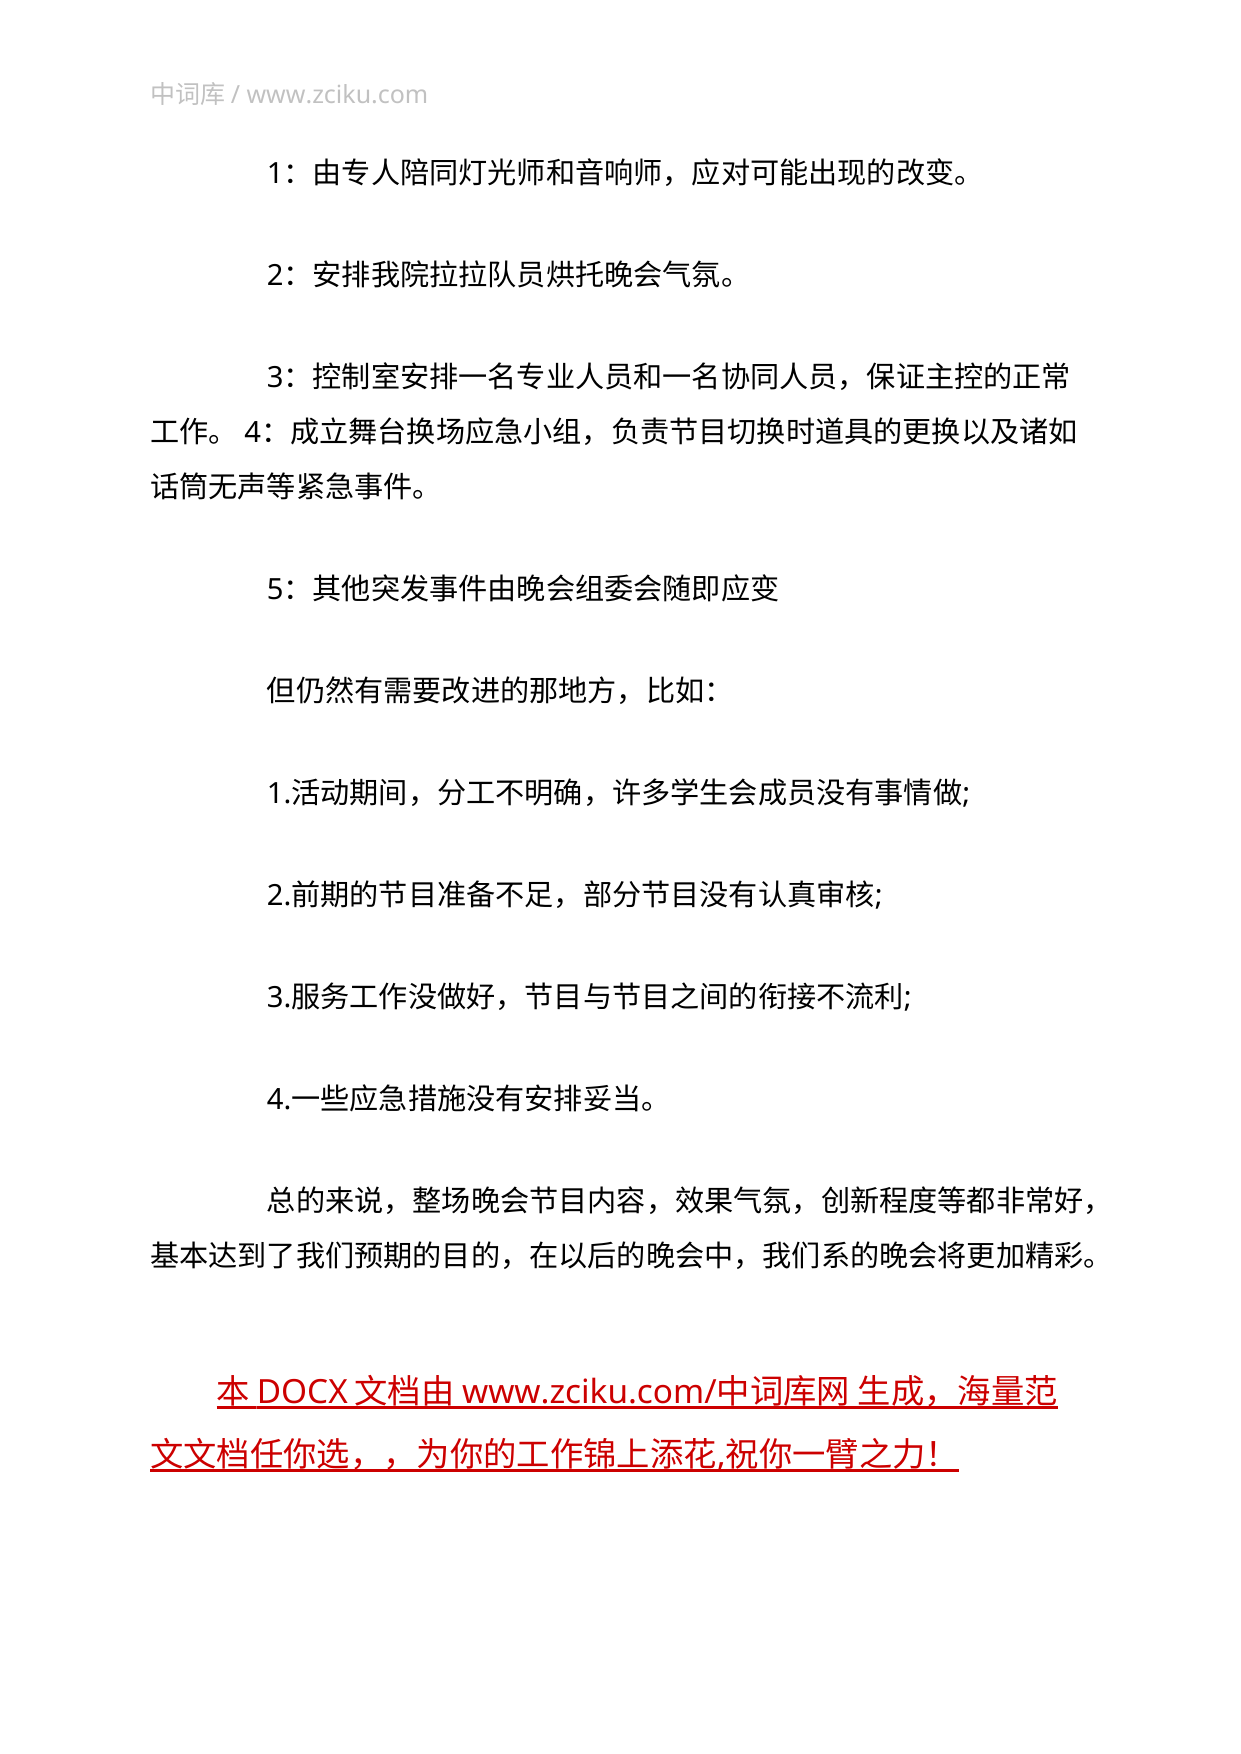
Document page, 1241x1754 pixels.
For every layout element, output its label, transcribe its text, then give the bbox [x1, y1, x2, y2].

text 3.服务工作没做好，节目与节目之间的衔接不流利; [150, 973, 1090, 1016]
text 5：其他突发事件由晚会组委会随即应变 [150, 566, 1090, 608]
text 3：控制室安排一名专业人员和一名协同人员，保证主控的正常工作。 4：成立舞台换场应急小组，负责节目切换时道具的更换以及诸如话筒无声等紧急事件。 [150, 354, 1090, 506]
text 总的来说，整场晚会节目内容，效果气氛，创新程度等都非常好，基本达到了我们预期的目的，在以后的晚会中，我们系的晚会将更加精彩。 [150, 1177, 1090, 1274]
text 4.一些应急措施没有安排妥当。 [150, 1075, 1090, 1118]
text 1.活动期间，分工不明确，许多学生会成员没有事情做; [150, 769, 1090, 812]
text 但仍然有需要改进的那地方，比如： [150, 668, 1090, 710]
text 1：由专人陪同灯光师和音响师，应对可能出现的改变。 [150, 150, 1090, 192]
text 2：安排我院拉拉队员烘托晚会气氛。 [150, 252, 1090, 294]
text 2.前期的节目准备不足，部分节目没有认真审核; [150, 871, 1090, 914]
text 本DOCX文档由 www.zciku.com/中词库网 生成，海量范文文档任你选，，为你的工作锦上添花,祝你一臂之力！ [150, 1365, 1090, 1477]
